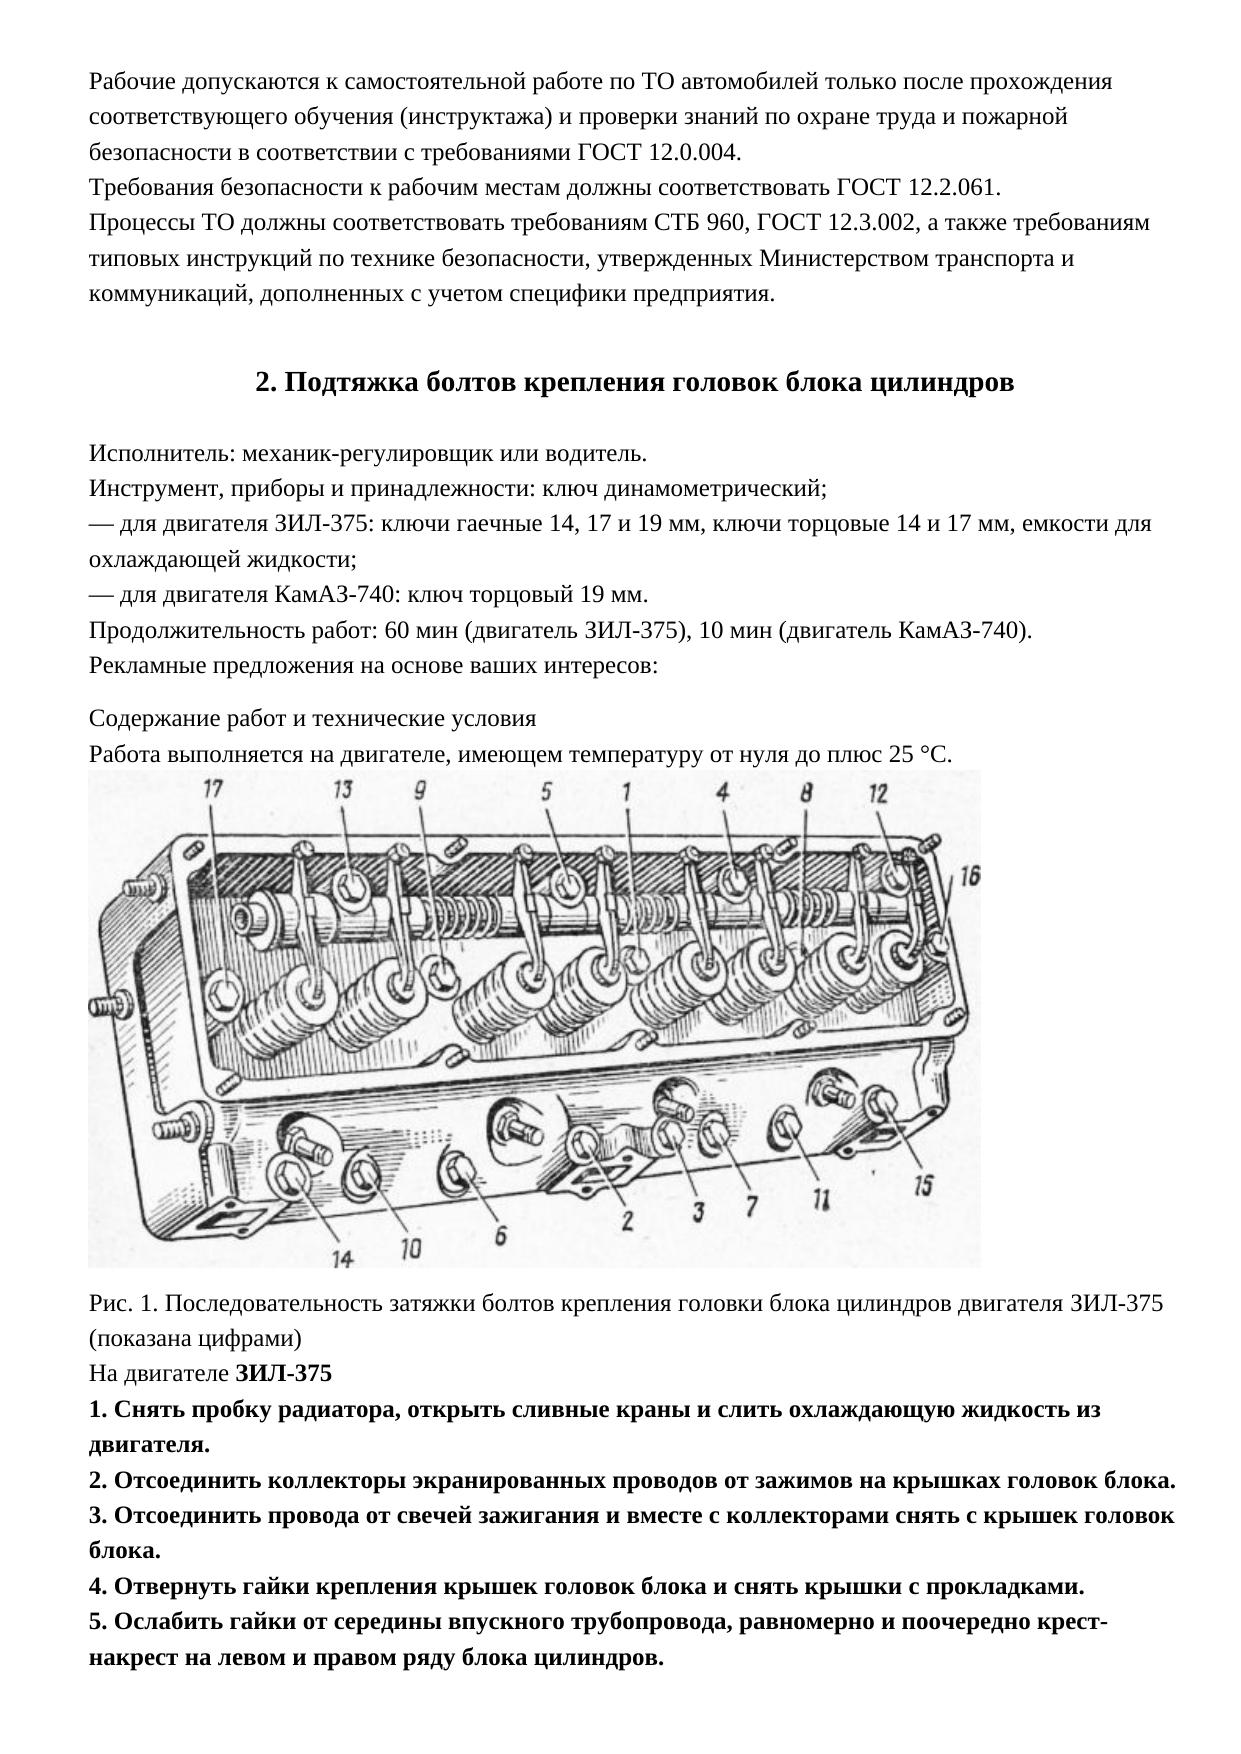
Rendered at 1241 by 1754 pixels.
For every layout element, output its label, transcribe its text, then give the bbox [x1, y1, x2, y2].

text Рабочие допускаются к самостоятельной работе по ТО автомобилей только после прохождения соответствующего обучения (инструктажа) и проверки знаний по охране труда и пожарной безопасности в соответствии с требованиями ГОСТ 12.0.004. [89, 62, 1181, 169]
text Инструмент, приборы и принадлежности: ключ динамометрический; — для двигателя ЗИЛ-375: ключи гаечные 14, 17 и 19 мм, ключи торцовые 14 и 17 мм, емкости для охлаждающей жидкости; — для двигателя КамАЗ-740: ключ торцовый 19 мм. [89, 470, 1181, 611]
text Требования безопасности к рабочим местам должны соответствовать ГОСТ 12.2.061. [89, 169, 1181, 204]
text Рис. 1. Последовательность затяжки болтов крепления головки блока цилиндров двигателя ЗИЛ-375 (показана цифрами) [89, 1284, 1181, 1355]
picture [88, 770, 981, 1273]
text Содержание работ и технические условия [89, 700, 1181, 735]
text Продолжительность работ: 60 мин (двигатель ЗИЛ-375), 10 мин (двигатель КамАЗ-740). [89, 611, 1181, 647]
text Работа выполняется на двигателе, имеющем температуру от нуля до плюс 25 °С. [89, 735, 1181, 771]
text Рекламные предложения на основе ваших интересов: [89, 647, 1181, 682]
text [89, 1391, 1181, 1674]
text На двигателе ЗИЛ-375 [89, 1355, 1181, 1391]
text Исполнитель: механик-регулировщик или водитель. [89, 434, 1181, 470]
text 2. Подтяжка болтов крепления головок блока цилиндров [89, 363, 1181, 434]
text Процессы ТО должны соответствовать требованиям СТБ 960, ГОСТ 12.3.002, а также требованиям типовых инструкций по технике безопасности, утвержденных Министерством транспорта и коммуникаций, дополненных с учетом специфики предприятия. [89, 204, 1181, 310]
